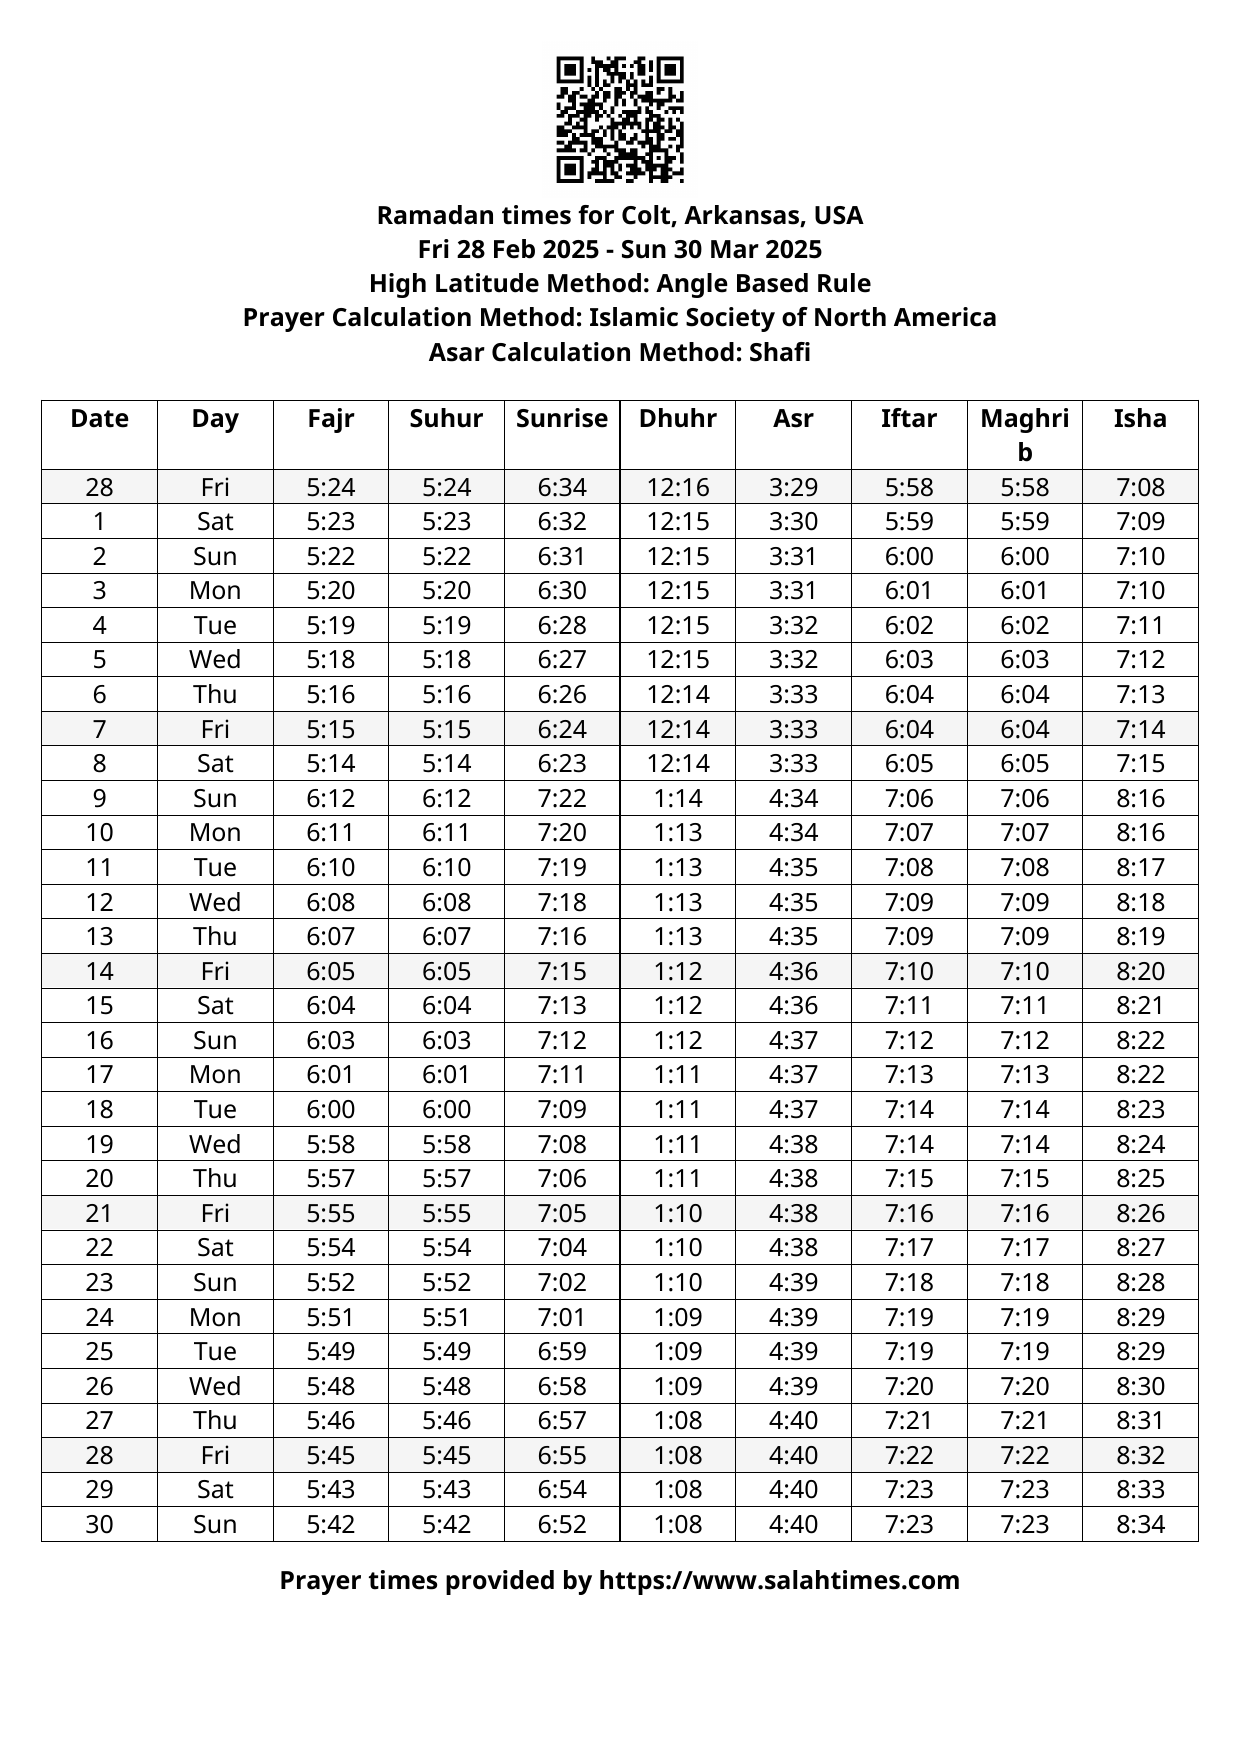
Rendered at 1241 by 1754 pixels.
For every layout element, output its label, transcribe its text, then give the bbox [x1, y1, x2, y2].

table_cell 4:37 [736, 1092, 851, 1126]
table_cell 8:16 [1083, 781, 1198, 814]
table_cell 8:22 [1083, 1023, 1198, 1057]
table_cell Sun [158, 1023, 273, 1057]
table_cell 7:12 [505, 1023, 619, 1057]
table_cell Sun [158, 539, 273, 572]
table_cell 6:55 [505, 1438, 619, 1472]
table_cell 5:46 [274, 1404, 388, 1437]
table_cell 12:15 [621, 574, 735, 607]
table_cell 4:40 [736, 1473, 851, 1506]
table_cell 6:54 [505, 1473, 619, 1506]
table_cell 6:27 [505, 643, 619, 676]
table_cell 4:40 [736, 1507, 851, 1541]
table_cell 7:23 [968, 1507, 1082, 1541]
table_cell Sat [158, 504, 273, 538]
table_cell 6:59 [505, 1334, 619, 1368]
table_cell 7:23 [852, 1507, 967, 1541]
table_cell 8:24 [1083, 1127, 1198, 1160]
table_cell 6:24 [505, 712, 619, 745]
table_cell 7:17 [852, 1231, 967, 1264]
table_cell 6:12 [389, 781, 504, 814]
table_cell 4:36 [736, 954, 851, 987]
table_cell Thu [158, 919, 273, 953]
table_cell 7:13 [968, 1058, 1082, 1091]
table_cell 17 [42, 1058, 157, 1091]
table_cell 7:22 [852, 1438, 967, 1472]
table_cell 8:34 [1083, 1507, 1198, 1541]
table_cell 12:15 [621, 608, 735, 642]
table_cell 1:12 [621, 1023, 735, 1057]
table_cell 8:23 [1083, 1092, 1198, 1126]
table_cell 18 [42, 1092, 157, 1126]
table_cell 7:12 [1083, 643, 1198, 676]
table_cell Wed [158, 885, 273, 918]
table_cell 1:09 [621, 1300, 735, 1333]
table_cell 7:14 [852, 1127, 967, 1160]
table_cell 5:52 [389, 1265, 504, 1299]
table_cell 6:05 [852, 746, 967, 780]
table_cell 8:22 [1083, 1058, 1198, 1091]
table_cell 5:46 [389, 1404, 504, 1437]
table_cell 22 [42, 1231, 157, 1264]
table_cell 3:32 [736, 643, 851, 676]
table_cell Tue [158, 608, 273, 642]
table_cell 7:19 [968, 1334, 1082, 1368]
table_cell 5:58 [968, 470, 1082, 503]
table_cell Sat [158, 989, 273, 1022]
table_cell 7:08 [852, 850, 967, 884]
table_cell 6:26 [505, 677, 619, 711]
table_header Asr [736, 401, 851, 469]
table_cell 1:12 [621, 989, 735, 1022]
table_cell 6:01 [389, 1058, 504, 1091]
table_cell 4:38 [736, 1196, 851, 1229]
table_cell 5:57 [389, 1161, 504, 1195]
table_cell 5:15 [274, 712, 388, 745]
table_cell 7:16 [505, 919, 619, 953]
table_cell 1:11 [621, 1127, 735, 1160]
table_cell 6:04 [968, 712, 1082, 745]
table_cell 6:01 [852, 574, 967, 607]
table_cell 1:11 [621, 1058, 735, 1091]
table_cell 1:13 [621, 850, 735, 884]
table_cell 5:15 [389, 712, 504, 745]
table_cell Sat [158, 1231, 273, 1264]
table_cell 8:21 [1083, 989, 1198, 1022]
table_cell 7:09 [1083, 504, 1198, 538]
table_cell 1:12 [621, 954, 735, 987]
table_cell 8:20 [1083, 954, 1198, 987]
text High Latitude Method: Angle Based Rule [42, 266, 1198, 300]
table_cell 5:43 [389, 1473, 504, 1506]
table_cell 1:10 [621, 1265, 735, 1299]
table_cell 4:35 [736, 850, 851, 884]
table_cell 1:08 [621, 1507, 735, 1541]
table_cell Fri [158, 954, 273, 987]
table_cell 6:03 [389, 1023, 504, 1057]
table_cell 5:45 [389, 1438, 504, 1472]
table_header Suhur [389, 401, 504, 469]
table_cell 8:30 [1083, 1369, 1198, 1402]
table_cell 6:00 [852, 539, 967, 572]
table_cell 5 [42, 643, 157, 676]
table_cell 1:13 [621, 919, 735, 953]
table_cell 7:15 [968, 1161, 1082, 1195]
table_cell 6:52 [505, 1507, 619, 1541]
table_cell 6:04 [852, 677, 967, 711]
table_cell 5:48 [389, 1369, 504, 1402]
table_cell 12:14 [621, 712, 735, 745]
table_cell Sun [158, 1507, 273, 1541]
table_cell 7:13 [852, 1058, 967, 1091]
table_cell 6:00 [968, 539, 1082, 572]
table_cell 5:55 [389, 1196, 504, 1229]
table_cell 4:36 [736, 989, 851, 1022]
table_cell 5:20 [274, 574, 388, 607]
table_cell Tue [158, 850, 273, 884]
table_header Iftar [852, 401, 967, 469]
table_cell 12:15 [621, 539, 735, 572]
table_cell 11 [42, 850, 157, 884]
table_cell 5:14 [389, 746, 504, 780]
table_cell 4:34 [736, 781, 851, 814]
table_cell 6:23 [505, 746, 619, 780]
table_cell 4:35 [736, 919, 851, 953]
table_cell 7 [42, 712, 157, 745]
table_cell 7:04 [505, 1231, 619, 1264]
table_cell 7:09 [852, 885, 967, 918]
table_cell 7:17 [968, 1231, 1082, 1264]
table_cell 5:58 [389, 1127, 504, 1160]
table_cell Mon [158, 1058, 273, 1091]
table_cell 13 [42, 919, 157, 953]
table_cell 12:15 [621, 643, 735, 676]
table_cell 7:15 [505, 954, 619, 987]
table_cell 5:54 [389, 1231, 504, 1264]
table_cell 6:07 [274, 919, 388, 953]
table_cell 7:23 [968, 1473, 1082, 1506]
table_cell 5:18 [274, 643, 388, 676]
table_cell 7:06 [505, 1161, 619, 1195]
table_cell 6:00 [389, 1092, 504, 1126]
table_cell 1:10 [621, 1231, 735, 1264]
table_cell 8:33 [1083, 1473, 1198, 1506]
table_cell 7:23 [852, 1473, 967, 1506]
table_cell 7:02 [505, 1265, 619, 1299]
table_cell 7:10 [968, 954, 1082, 987]
table_cell 5:24 [389, 470, 504, 503]
table_cell 7:15 [1083, 746, 1198, 780]
table_cell 7:11 [968, 989, 1082, 1022]
table_cell 6:05 [389, 954, 504, 987]
table_cell Fri [158, 1196, 273, 1229]
table_cell 1:08 [621, 1438, 735, 1472]
table_cell 16 [42, 1023, 157, 1057]
table_cell 25 [42, 1334, 157, 1368]
table_cell 1 [42, 504, 157, 538]
table_cell 6:02 [852, 608, 967, 642]
table_header Isha [1083, 401, 1198, 469]
text Prayer Calculation Method: Islamic Society of North America [42, 300, 1198, 334]
table_cell 7:07 [968, 816, 1082, 849]
table_cell 5:19 [389, 608, 504, 642]
table_cell 7:05 [505, 1196, 619, 1229]
table_header Date [42, 401, 157, 469]
table_cell 7:06 [968, 781, 1082, 814]
table_cell 7:15 [852, 1161, 967, 1195]
table_cell Fri [158, 1438, 273, 1472]
table_cell 6:00 [274, 1092, 388, 1126]
table_cell 3:32 [736, 608, 851, 642]
table_cell 7:07 [852, 816, 967, 849]
table_cell 5:43 [274, 1473, 388, 1506]
table_cell 7:09 [852, 919, 967, 953]
table_cell 1:13 [621, 885, 735, 918]
table_cell 4:40 [736, 1404, 851, 1437]
table_cell Thu [158, 1161, 273, 1195]
table_cell 12:14 [621, 746, 735, 780]
table_cell 6:08 [389, 885, 504, 918]
table_cell 7:14 [968, 1092, 1082, 1126]
table_cell Sun [158, 781, 273, 814]
table_cell 8:26 [1083, 1196, 1198, 1229]
table_cell Thu [158, 1404, 273, 1437]
table_cell 23 [42, 1265, 157, 1299]
table_cell 5:16 [389, 677, 504, 711]
table_cell 8 [42, 746, 157, 780]
table_cell 9 [42, 781, 157, 814]
table_cell 6:10 [274, 850, 388, 884]
table_cell 4 [42, 608, 157, 642]
table_cell 7:09 [505, 1092, 619, 1126]
table_cell 5:20 [389, 574, 504, 607]
table_cell 12:15 [621, 504, 735, 538]
table_cell 7:08 [505, 1127, 619, 1160]
table_cell 7:13 [505, 989, 619, 1022]
table_cell 5:19 [274, 608, 388, 642]
table_header Day [158, 401, 273, 469]
table_cell 1:08 [621, 1473, 735, 1506]
table_header Fajr [274, 401, 388, 469]
table_header Sunrise [505, 401, 619, 469]
table_cell 6:30 [505, 574, 619, 607]
text Ramadan times for Colt, Arkansas, USA [42, 198, 1198, 232]
table_cell 7:16 [968, 1196, 1082, 1229]
table_cell Sat [158, 1473, 273, 1506]
table_cell 8:25 [1083, 1161, 1198, 1195]
table_cell 12 [42, 885, 157, 918]
table_cell 6:10 [389, 850, 504, 884]
table_cell Wed [158, 643, 273, 676]
table_cell 7:11 [505, 1058, 619, 1091]
table_cell 8:29 [1083, 1334, 1198, 1368]
table_cell 30 [42, 1507, 157, 1541]
table_cell 1:09 [621, 1369, 735, 1402]
table_cell 8:31 [1083, 1404, 1198, 1437]
table_cell 5:18 [389, 643, 504, 676]
table_cell Fri [158, 712, 273, 745]
table_cell 8:32 [1083, 1438, 1198, 1472]
table_cell 26 [42, 1369, 157, 1402]
table_cell Tue [158, 1334, 273, 1368]
table_cell 4:39 [736, 1369, 851, 1402]
table_cell 6:04 [852, 712, 967, 745]
table_cell 7:09 [968, 919, 1082, 953]
table_cell 1:09 [621, 1334, 735, 1368]
table_cell 7:21 [968, 1404, 1082, 1437]
table_cell 4:39 [736, 1334, 851, 1368]
text Fri 28 Feb 2025 - Sun 30 Mar 2025 [42, 232, 1198, 266]
table_cell 5:55 [274, 1196, 388, 1229]
table_cell 1:14 [621, 781, 735, 814]
table_cell 29 [42, 1473, 157, 1506]
table_cell 3:31 [736, 574, 851, 607]
table_cell 7:11 [852, 989, 967, 1022]
table_cell 6 [42, 677, 157, 711]
table_cell 7:10 [1083, 574, 1198, 607]
table_cell 6:07 [389, 919, 504, 953]
table_cell 7:13 [1083, 677, 1198, 711]
table_cell 6:04 [968, 677, 1082, 711]
table_cell 6:28 [505, 608, 619, 642]
table_cell 1:13 [621, 816, 735, 849]
table_cell 7:12 [968, 1023, 1082, 1057]
table_cell 6:08 [274, 885, 388, 918]
table_cell 8:29 [1083, 1300, 1198, 1333]
table_cell 6:03 [968, 643, 1082, 676]
table_cell 3:29 [736, 470, 851, 503]
table_cell 19 [42, 1127, 157, 1160]
table_cell 7:09 [968, 885, 1082, 918]
table_cell Mon [158, 816, 273, 849]
table_cell 1:08 [621, 1404, 735, 1437]
table_cell 7:20 [505, 816, 619, 849]
table_cell 4:37 [736, 1023, 851, 1057]
table_cell 5:52 [274, 1265, 388, 1299]
table_cell 7:19 [968, 1300, 1082, 1333]
table_cell 8:28 [1083, 1265, 1198, 1299]
table_cell 5:23 [274, 504, 388, 538]
table_cell 3:33 [736, 712, 851, 745]
table_cell 1:11 [621, 1092, 735, 1126]
table_cell 28 [42, 1438, 157, 1472]
table_cell Tue [158, 1092, 273, 1126]
table_cell 24 [42, 1300, 157, 1333]
table_cell 4:40 [736, 1438, 851, 1472]
table_cell 7:01 [505, 1300, 619, 1333]
table_cell 3:33 [736, 746, 851, 780]
table_cell 5:45 [274, 1438, 388, 1472]
table_cell 7:16 [852, 1196, 967, 1229]
table_cell 5:49 [389, 1334, 504, 1368]
table_header Dhuhr [621, 401, 735, 469]
table_cell 7:18 [505, 885, 619, 918]
table_cell 7:18 [968, 1265, 1082, 1299]
table_cell 3 [42, 574, 157, 607]
table_cell 5:51 [274, 1300, 388, 1333]
table_cell 5:58 [274, 1127, 388, 1160]
table_cell 27 [42, 1404, 157, 1437]
table_cell 6:11 [389, 816, 504, 849]
table_cell 6:02 [968, 608, 1082, 642]
table_cell 4:39 [736, 1265, 851, 1299]
table_cell 7:19 [852, 1300, 967, 1333]
text Prayer times provided by https://www.salahtimes.com [42, 1563, 1198, 1597]
table_cell 6:01 [968, 574, 1082, 607]
table_cell 7:10 [852, 954, 967, 987]
table_cell 2 [42, 539, 157, 572]
table_cell Wed [158, 1369, 273, 1402]
table_cell 5:58 [852, 470, 967, 503]
table_cell 7:08 [968, 850, 1082, 884]
table_cell 3:30 [736, 504, 851, 538]
table_cell 14 [42, 954, 157, 987]
table_cell 21 [42, 1196, 157, 1229]
table_cell 5:49 [274, 1334, 388, 1368]
table_cell 7:08 [1083, 470, 1198, 503]
table_cell 5:48 [274, 1369, 388, 1402]
table_cell 20 [42, 1161, 157, 1195]
table_cell 6:03 [274, 1023, 388, 1057]
table_cell 15 [42, 989, 157, 1022]
table_cell 5:22 [389, 539, 504, 572]
table_cell 8:16 [1083, 816, 1198, 849]
table_cell 8:19 [1083, 919, 1198, 953]
table_cell 7:20 [968, 1369, 1082, 1402]
table_cell Sat [158, 746, 273, 780]
table_cell 7:14 [1083, 712, 1198, 745]
table_cell 7:22 [968, 1438, 1082, 1472]
table_cell 6:31 [505, 539, 619, 572]
table_cell 3:33 [736, 677, 851, 711]
table_cell 7:18 [852, 1265, 967, 1299]
table_cell 6:32 [505, 504, 619, 538]
table_header Maghrib [968, 401, 1082, 469]
table_cell Mon [158, 574, 273, 607]
table_cell 8:27 [1083, 1231, 1198, 1264]
table_cell 4:38 [736, 1127, 851, 1160]
table_cell 7:19 [505, 850, 619, 884]
table_cell 7:21 [852, 1404, 967, 1437]
table_cell 4:39 [736, 1300, 851, 1333]
table_cell 8:18 [1083, 885, 1198, 918]
table_cell Fri [158, 470, 273, 503]
table_cell Wed [158, 1127, 273, 1160]
table_cell 10 [42, 816, 157, 849]
table_cell 4:38 [736, 1231, 851, 1264]
text Asar Calculation Method: Shafi [42, 334, 1198, 368]
table_cell 7:06 [852, 781, 967, 814]
table_cell 6:11 [274, 816, 388, 849]
table_cell 5:59 [852, 504, 967, 538]
table_cell 6:05 [274, 954, 388, 987]
table_cell 5:23 [389, 504, 504, 538]
table_cell 6:04 [274, 989, 388, 1022]
table_cell 6:01 [274, 1058, 388, 1091]
table_cell 5:42 [389, 1507, 504, 1541]
table_cell 6:12 [274, 781, 388, 814]
table_cell 7:14 [968, 1127, 1082, 1160]
table_cell 4:35 [736, 885, 851, 918]
table_cell 6:05 [968, 746, 1082, 780]
table_cell 7:19 [852, 1334, 967, 1368]
table_cell 5:22 [274, 539, 388, 572]
table_cell 6:04 [389, 989, 504, 1022]
table_cell 5:51 [389, 1300, 504, 1333]
table_cell 4:38 [736, 1161, 851, 1195]
table_cell 5:57 [274, 1161, 388, 1195]
table_cell 5:54 [274, 1231, 388, 1264]
table_cell 5:24 [274, 470, 388, 503]
table_cell 12:16 [621, 470, 735, 503]
table_cell 6:58 [505, 1369, 619, 1402]
table_cell Sun [158, 1265, 273, 1299]
table_cell 6:57 [505, 1404, 619, 1437]
table_cell 7:12 [852, 1023, 967, 1057]
picture [542, 41, 699, 198]
table_cell Mon [158, 1300, 273, 1333]
table_cell 7:11 [1083, 608, 1198, 642]
table_cell 6:34 [505, 470, 619, 503]
table_cell 1:10 [621, 1196, 735, 1229]
table_cell 7:14 [852, 1092, 967, 1126]
table_cell 28 [42, 470, 157, 503]
table_cell 1:11 [621, 1161, 735, 1195]
table_cell 5:42 [274, 1507, 388, 1541]
table_cell 6:03 [852, 643, 967, 676]
table_cell 3:31 [736, 539, 851, 572]
table_cell Thu [158, 677, 273, 711]
table_cell 4:37 [736, 1058, 851, 1091]
table_cell 7:10 [1083, 539, 1198, 572]
table_cell 5:59 [968, 504, 1082, 538]
table_cell 7:22 [505, 781, 619, 814]
table_cell 12:14 [621, 677, 735, 711]
table_cell 7:20 [852, 1369, 967, 1402]
table_cell 4:34 [736, 816, 851, 849]
table_cell 5:16 [274, 677, 388, 711]
table_cell 8:17 [1083, 850, 1198, 884]
table_cell 5:14 [274, 746, 388, 780]
